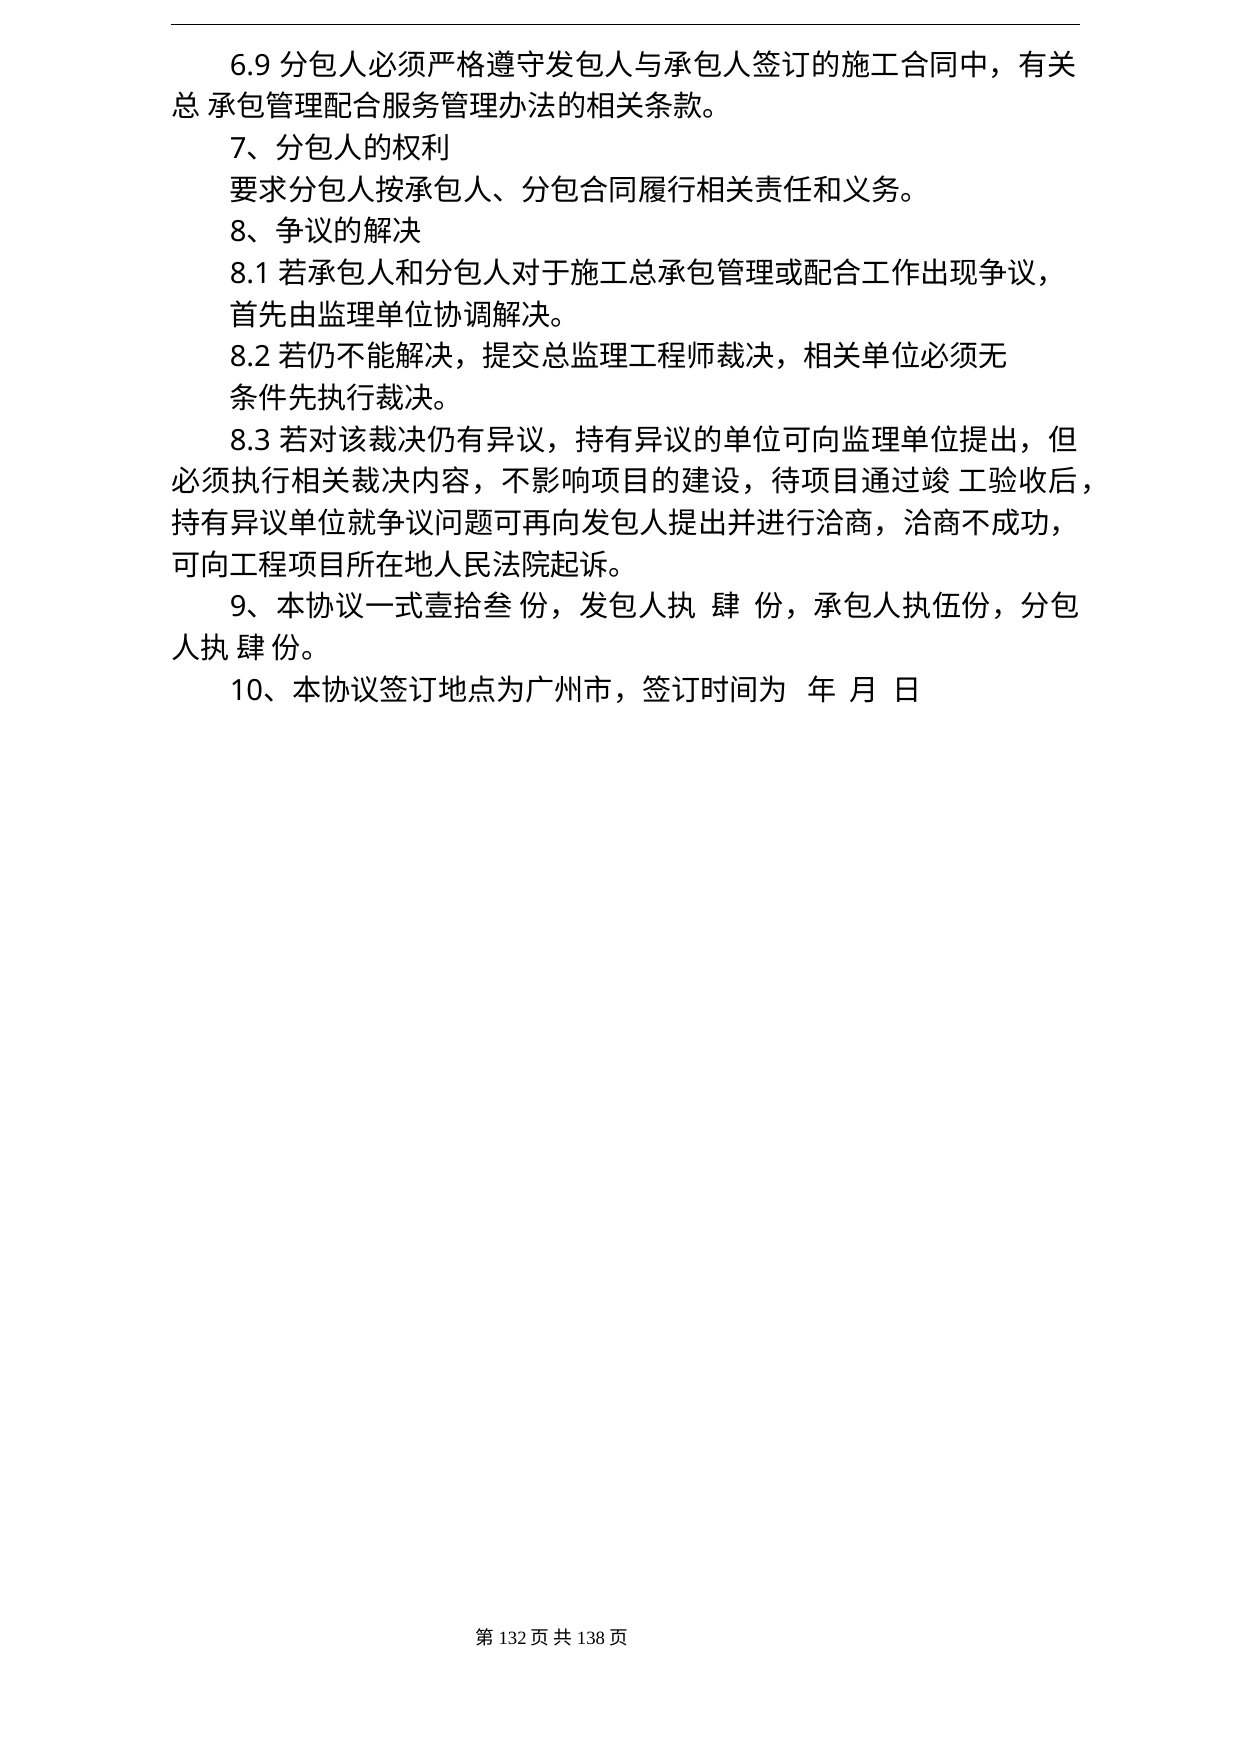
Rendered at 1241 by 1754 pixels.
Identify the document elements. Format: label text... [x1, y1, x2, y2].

text 8.3 若对该裁决仍有异议，持有异议的单位可向监理单位提出，但必须执行相关裁决内容，不影响项目的建设，待项目通过竣 工验收后，持有异议单位就争议问题可再向发包人提出并进行洽商，洽商不成功，可向工程项目所在地人民法院起诉。 [171, 417, 1080, 583]
text 7、分包人的权利 [171, 125, 1080, 167]
text 9、本协议一式壹拾叁 份，发包人执 肆 份，承包人执伍份，分包人执 肆 份。 [171, 583, 1080, 667]
text 10、本协议签订地点为广州市，签订时间为 年 月 日 [171, 667, 1080, 708]
text 条件先执行裁决。 [171, 375, 1080, 417]
text 要求分包人按承包人、分包合同履行相关责任和义务。 [171, 167, 1080, 208]
text 8、争议的解决 [171, 208, 1080, 250]
text 8.2 若仍不能解决，提交总监理工程师裁决，相关单位必须无 [171, 333, 1080, 375]
text 8.1 若承包人和分包人对于施工总承包管理或配合工作出现争议， [171, 250, 1080, 292]
text 首先由监理单位协调解决。 [171, 292, 1080, 333]
text 6.9 分包人必须严格遵守发包人与承包人签订的施工合同中，有关总 承包管理配合服务管理办法的相关条款。 [171, 42, 1080, 125]
